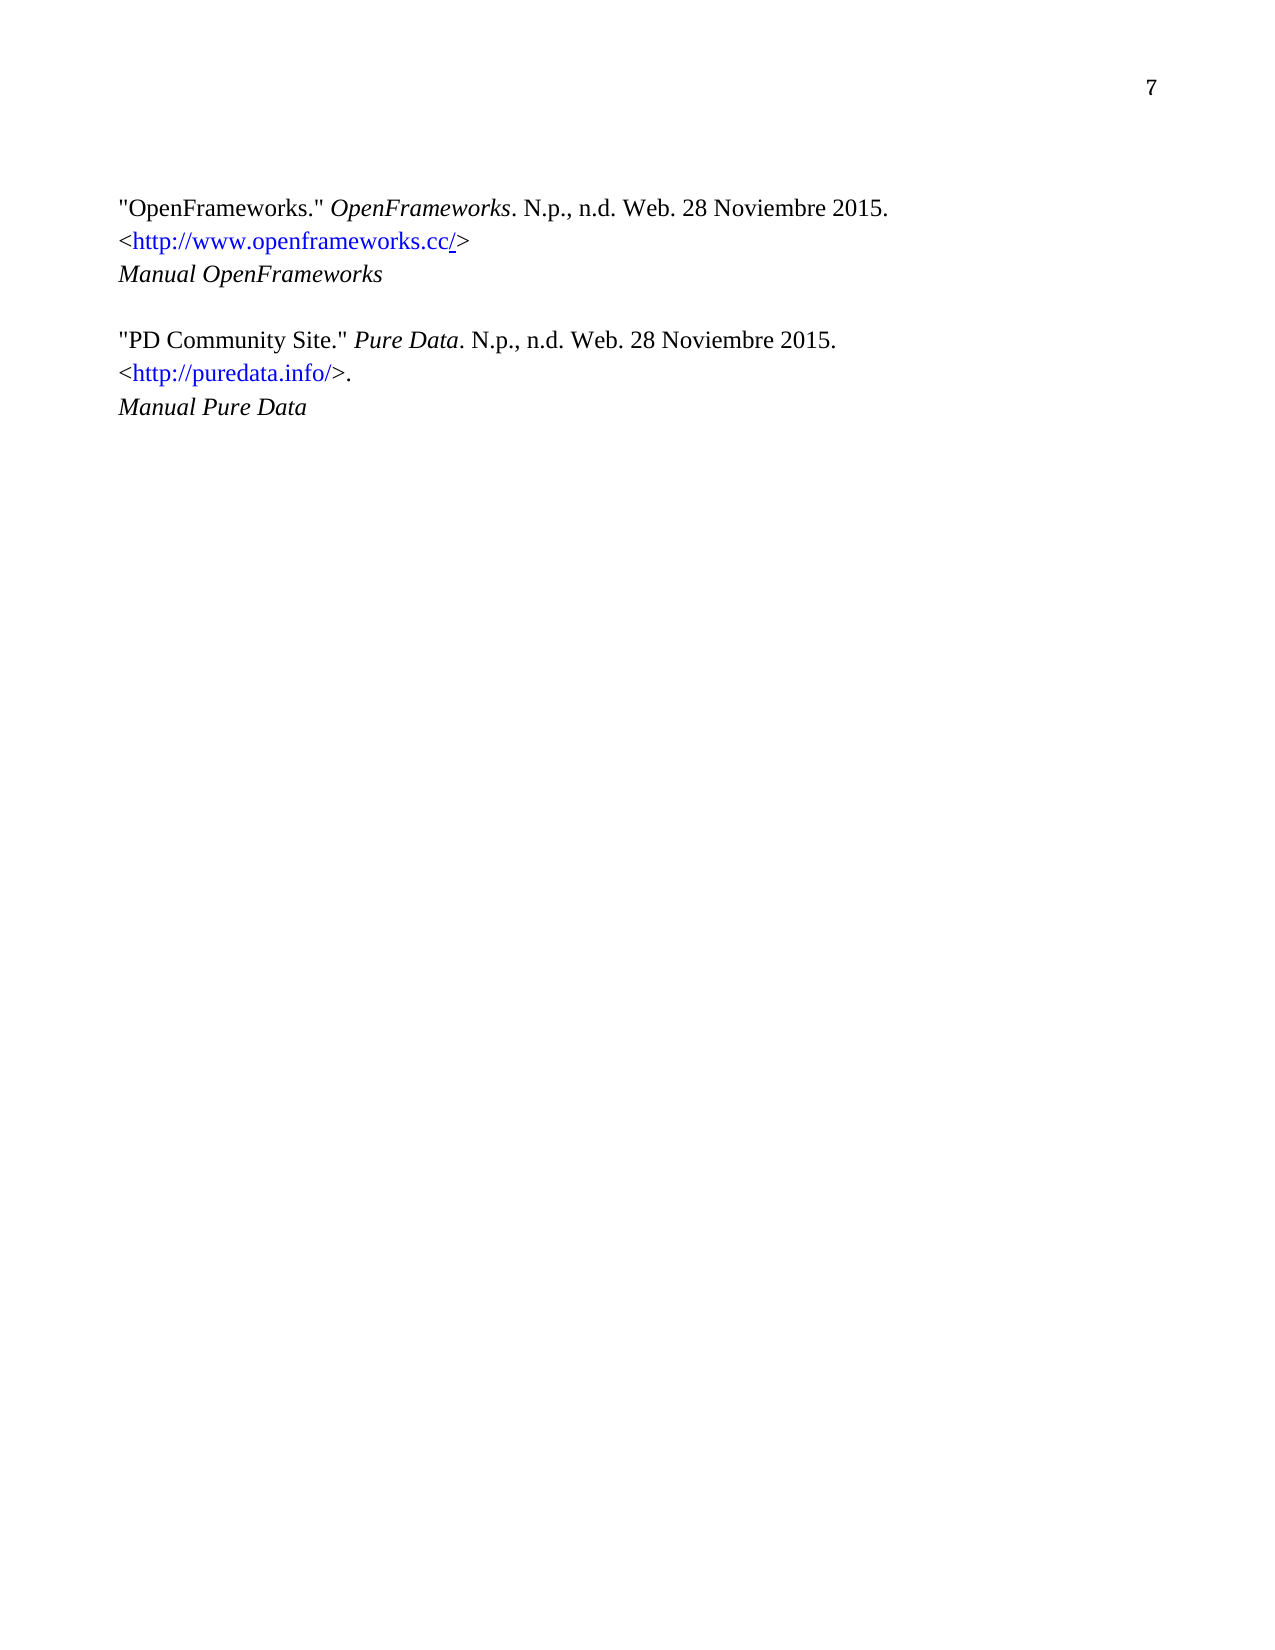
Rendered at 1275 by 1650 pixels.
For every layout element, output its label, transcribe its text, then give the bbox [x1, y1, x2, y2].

text "OpenFrameworks." OpenFrameworks. N.p., n.d. Web. 28 Noviembre 2015. <http://www.openframeworks.cc/> [118, 193, 1157, 255]
text "PD Community Site." Pure Data. N.p., n.d. Web. 28 Noviembre 2015. <http://puredata.info/>. Manual Pure Data [118, 326, 1157, 420]
text Manual OpenFrameworks [118, 259, 1157, 288]
